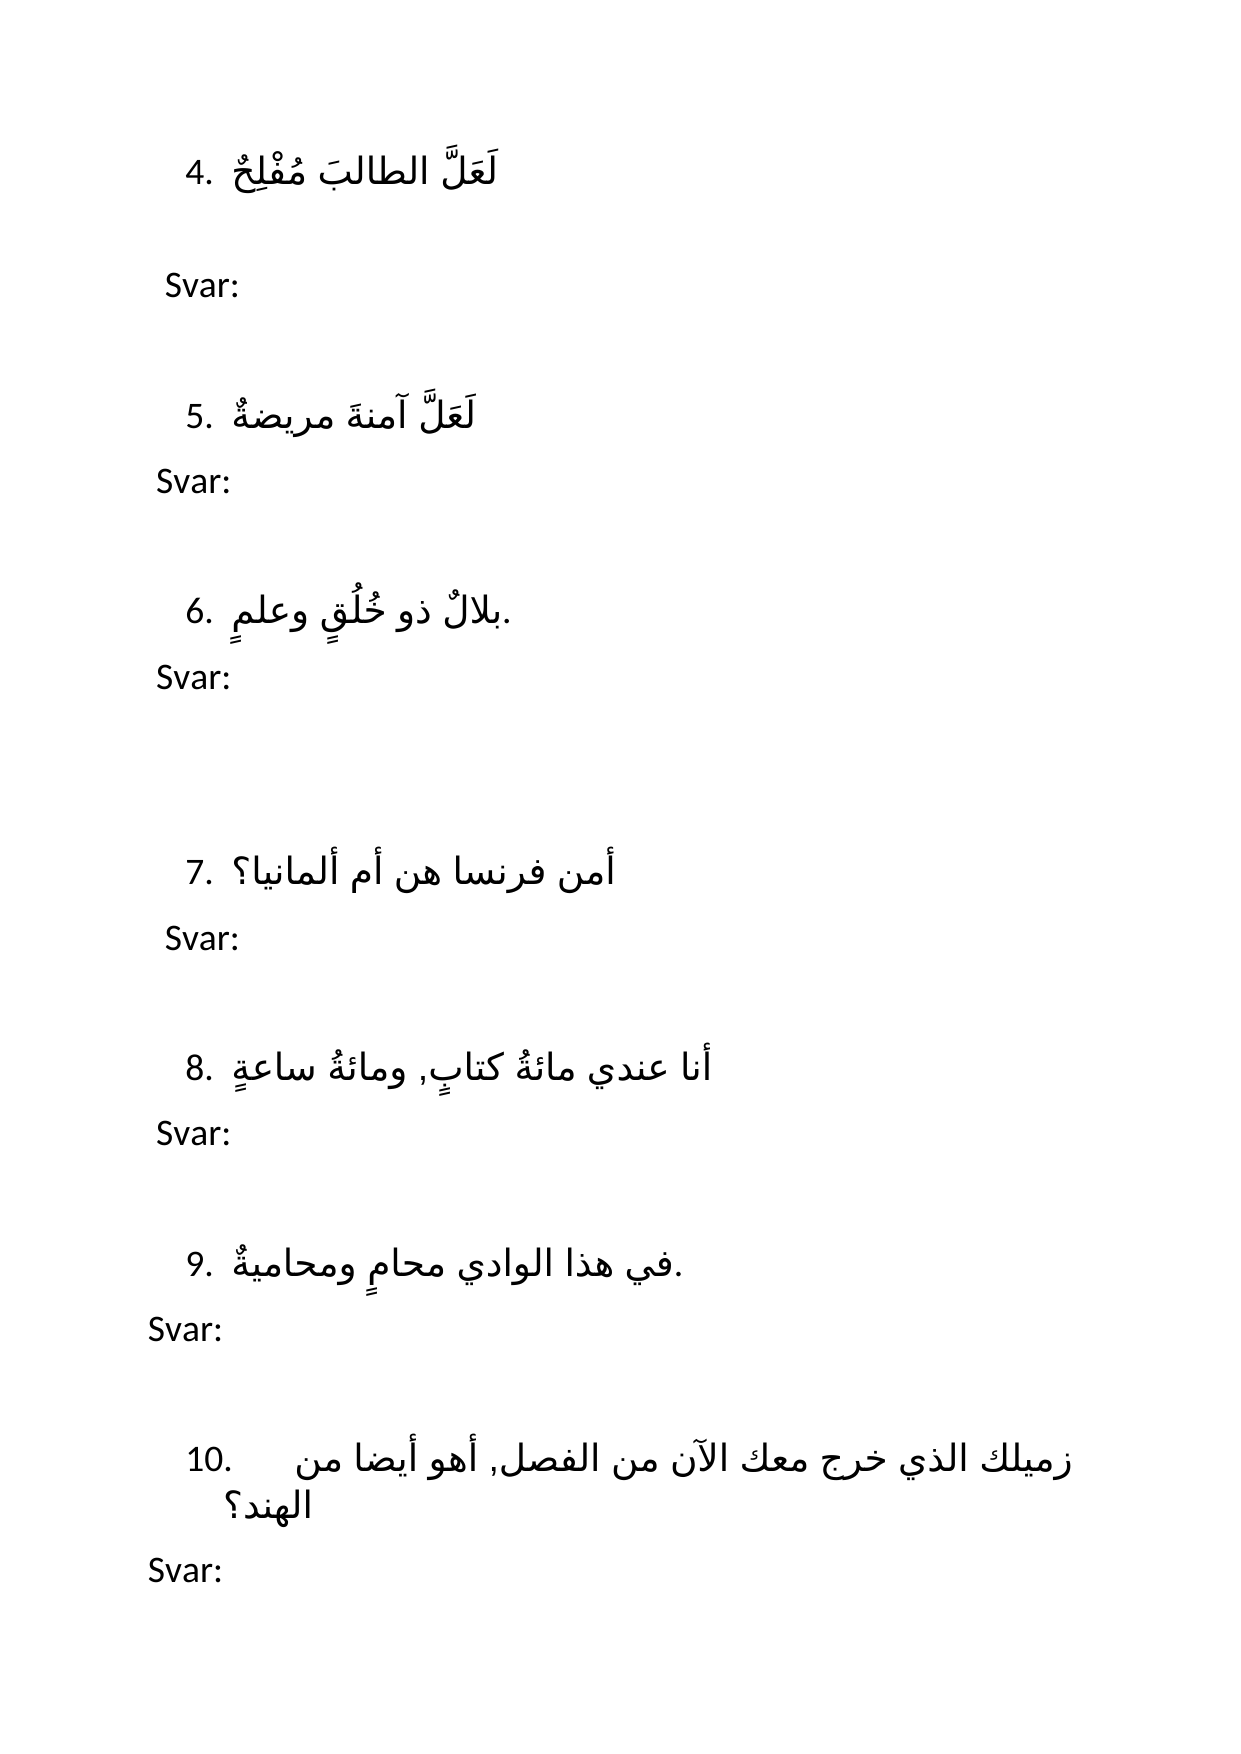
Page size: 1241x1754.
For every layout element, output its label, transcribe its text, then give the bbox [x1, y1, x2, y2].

text Svar: [148, 1305, 1093, 1351]
text Svar: [148, 653, 1093, 698]
text Svar: [148, 913, 1093, 959]
text Svar: [148, 457, 1093, 503]
text Svar: [148, 1109, 1093, 1155]
list أنا عندي مائةُ كتابٍ, ومائةُ ساعةٍ [185, 1044, 1093, 1090]
text Svar: [148, 261, 1093, 307]
text Svar: [148, 1546, 1093, 1592]
list أمن فرنسا هن أم ألمانيا؟ [185, 848, 1093, 894]
list لَعَلَّ الطالبَ مُفْلِحٌ [185, 148, 1093, 193]
list بلالٌ ذو خُلُقٍ وعلمٍ. [185, 587, 1093, 633]
list لَعَلَّ آمنةَ مريضةٌ [185, 392, 1093, 438]
list في هذا الوادي محامٍ ومحاميةٌ. [185, 1239, 1093, 1285]
list زميلك الذي خرج معك الآن من الفصل, أهو أيضا من الهند؟ [185, 1435, 1093, 1527]
